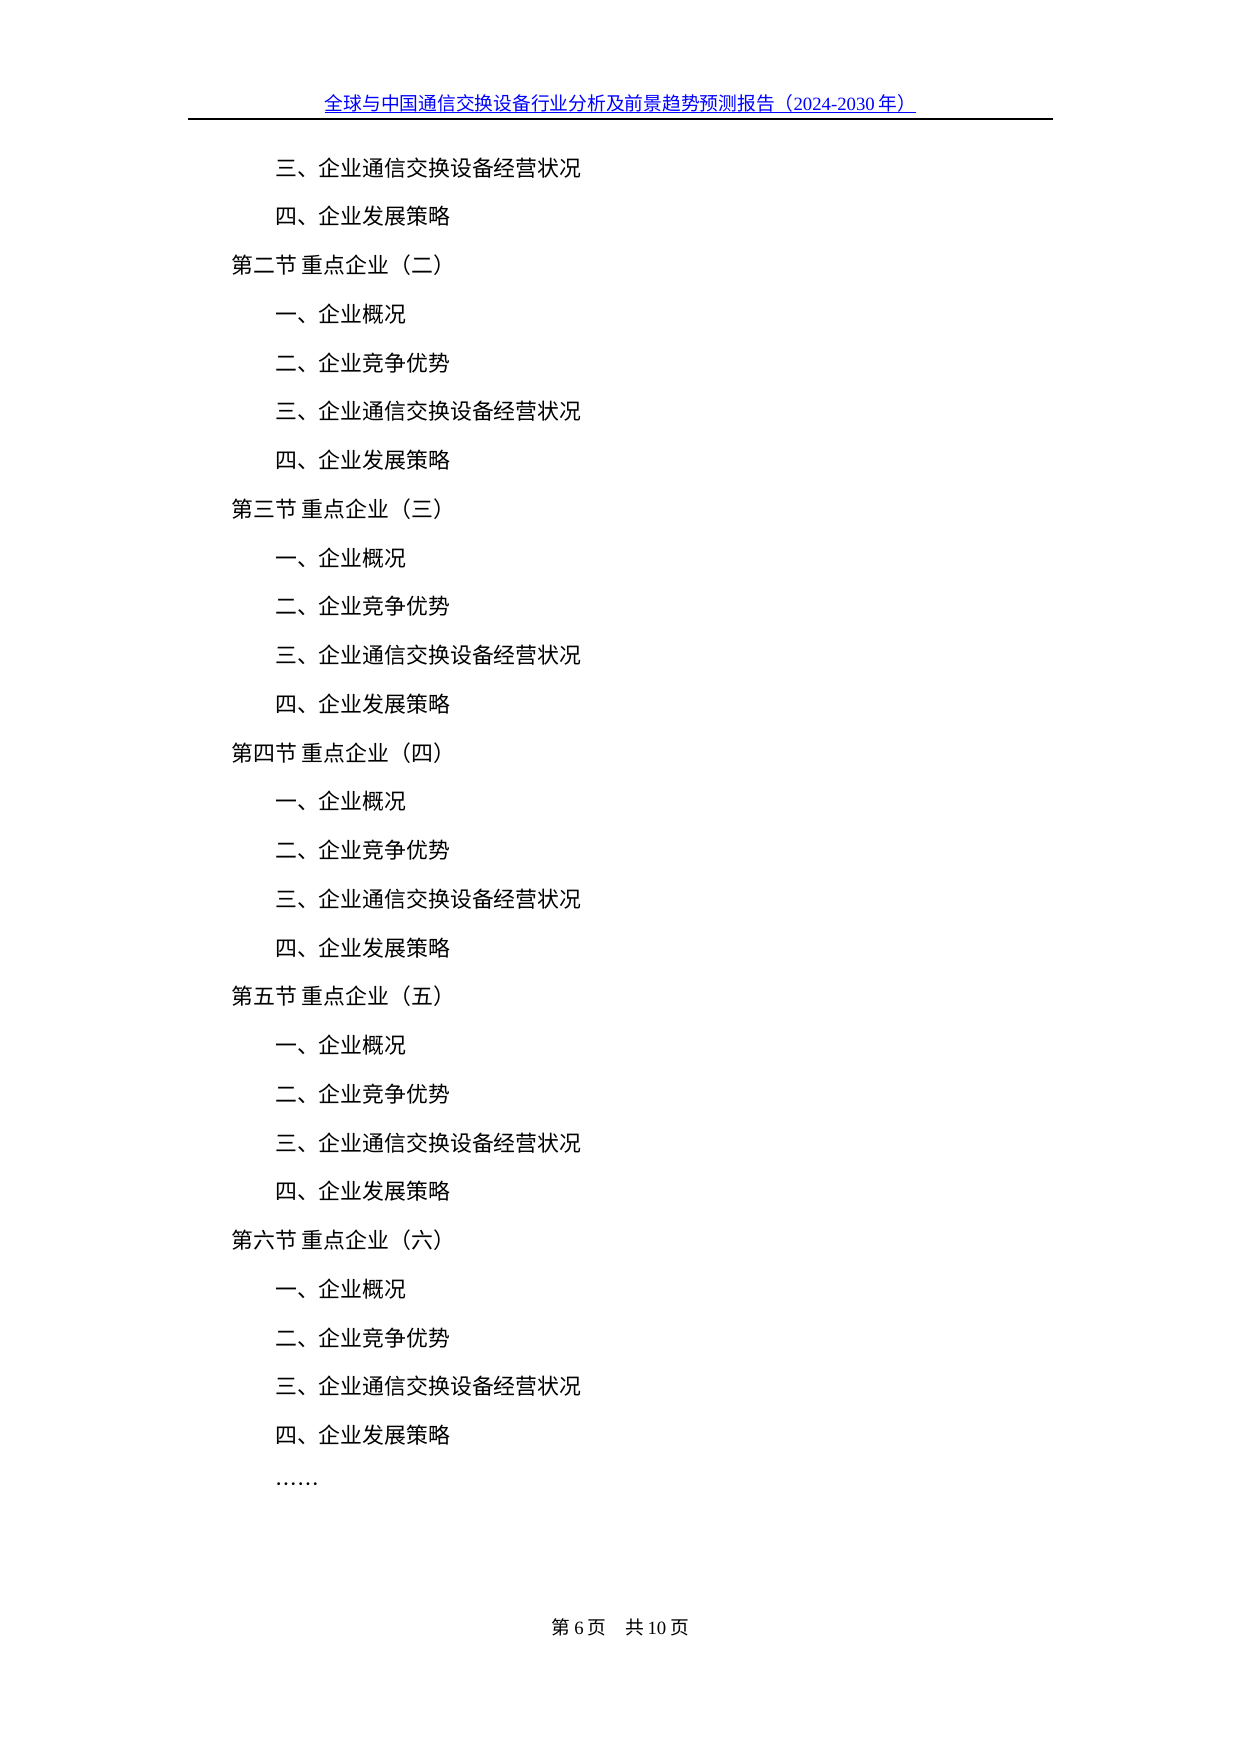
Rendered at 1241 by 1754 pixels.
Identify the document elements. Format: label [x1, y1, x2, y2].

text [187, 150, 1053, 1499]
